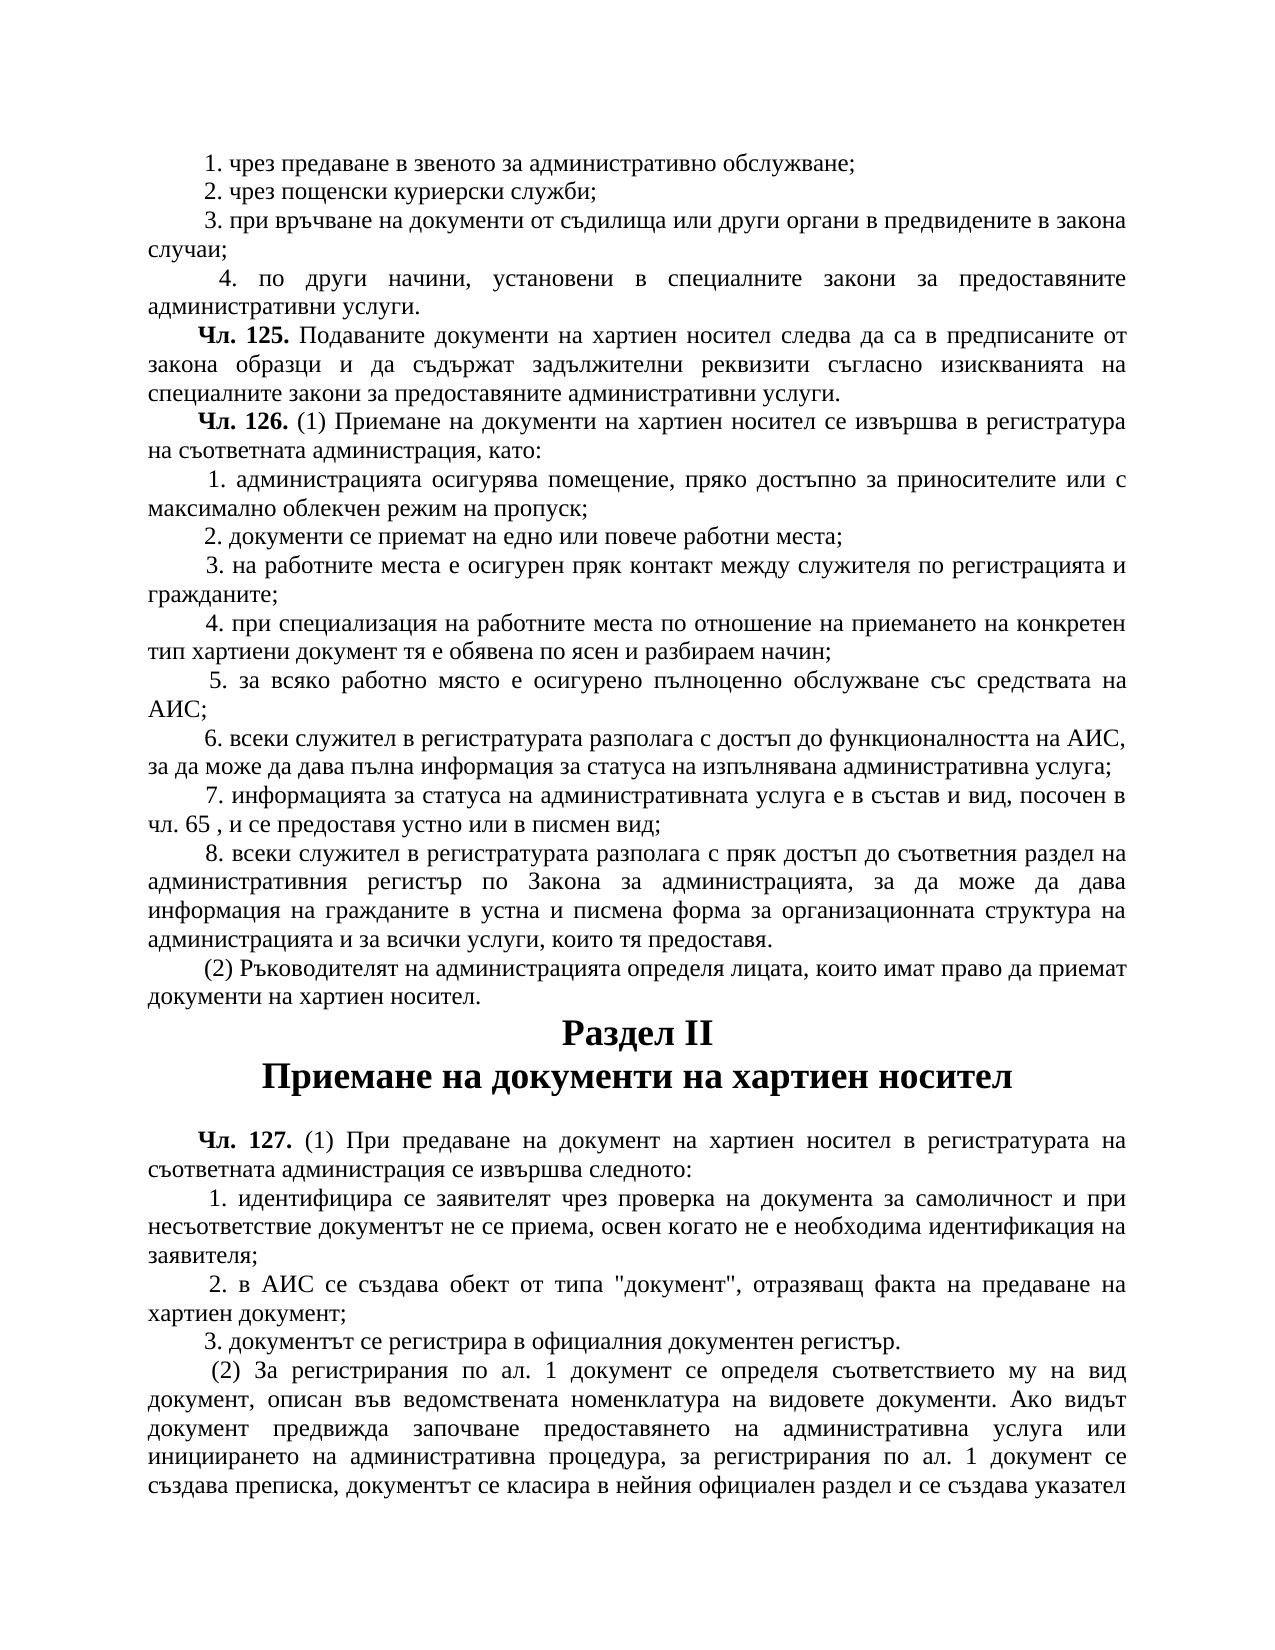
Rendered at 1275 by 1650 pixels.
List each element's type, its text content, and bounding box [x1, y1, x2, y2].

text 8. всеки служител в регистратурата разполага с пряк достъп до съответния раздел на административния регистър по Закона за администрацията, за да може да дава информация на гражданите в устна и писмена форма за организационната структура на администрацията и за всички услуги, които тя предоставя. [148, 838, 1127, 953]
text 6. всеки служител в регистратурата разполага с достъп до функционалността на АИС, за да може да дава пълна информация за статуса на изпълнявана административна услуга; [148, 723, 1127, 780]
text 3. документът се регистрира в официалния документен регистър. [148, 1326, 1127, 1355]
text 1. идентифицира се заявителят чрез проверка на документа за самоличност и при несъответствие документът не се приема, освен когато не е необходима идентификация на заявителя; [148, 1183, 1127, 1269]
text Раздел II [148, 1010, 1127, 1053]
text 2. в АИС се създава обект от типа "документ", отразяващ факта на предаване на хартиен документ; [148, 1269, 1127, 1326]
text Чл. 126. (1) Приемане на документи на хартиен носител се извършва в регистратура на съответната администрация, като: [148, 406, 1127, 464]
text 5. за всяко работно място е осигурено пълноценно обслужване със средствата на АИС; [148, 665, 1127, 723]
text 3. на работните места е осигурен пряк контакт между служителя по регистрацията и гражданите; [148, 550, 1127, 608]
text 2. чрез пощенски куриерски служби; [148, 176, 1127, 205]
text (2) Ръководителят на администрацията определя лицата, които имат право да приемат документи на хартиен носител. [148, 953, 1127, 1010]
text 4. по други начини, установени в специалните закони за предоставяните административни услуги. [148, 263, 1127, 320]
text 1. чрез предаване в звеното за административно обслужване; [148, 148, 1127, 176]
text Чл. 127. (1) При предаване на документ на хартиен носител в регистратурата на съответната администрация се извършва следното: [148, 1125, 1127, 1183]
text 4. при специализация на работните места по отношение на приемането на конкретен тип хартиени документ тя е обявена по ясен и разбираем начин; [148, 608, 1127, 665]
text Чл. 125. Подаваните документи на хартиен носител следва да са в предписаните от закона образци и да съдържат задължителни реквизити съгласно изискванията на специалните закони за предоставяните административни услуги. [148, 320, 1127, 406]
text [148, 1355, 1127, 1499]
text 3. при връчване на документи от съдилища или други органи в предвидените в закона случаи; [148, 205, 1127, 263]
text 1. администрацията осигурява помещение, пряко достъпно за приносителите или с максимално облекчен режим на пропуск; [148, 464, 1127, 521]
text 2. документи се приемат на едно или повече работни места; [148, 521, 1127, 550]
text 7. информацията за статуса на административната услуга е в състав и вид, посочен в чл. 65 , и се предоставя устно или в писмен вид; [148, 780, 1127, 838]
text Приемане на документи на хартиен носител [148, 1053, 1127, 1096]
